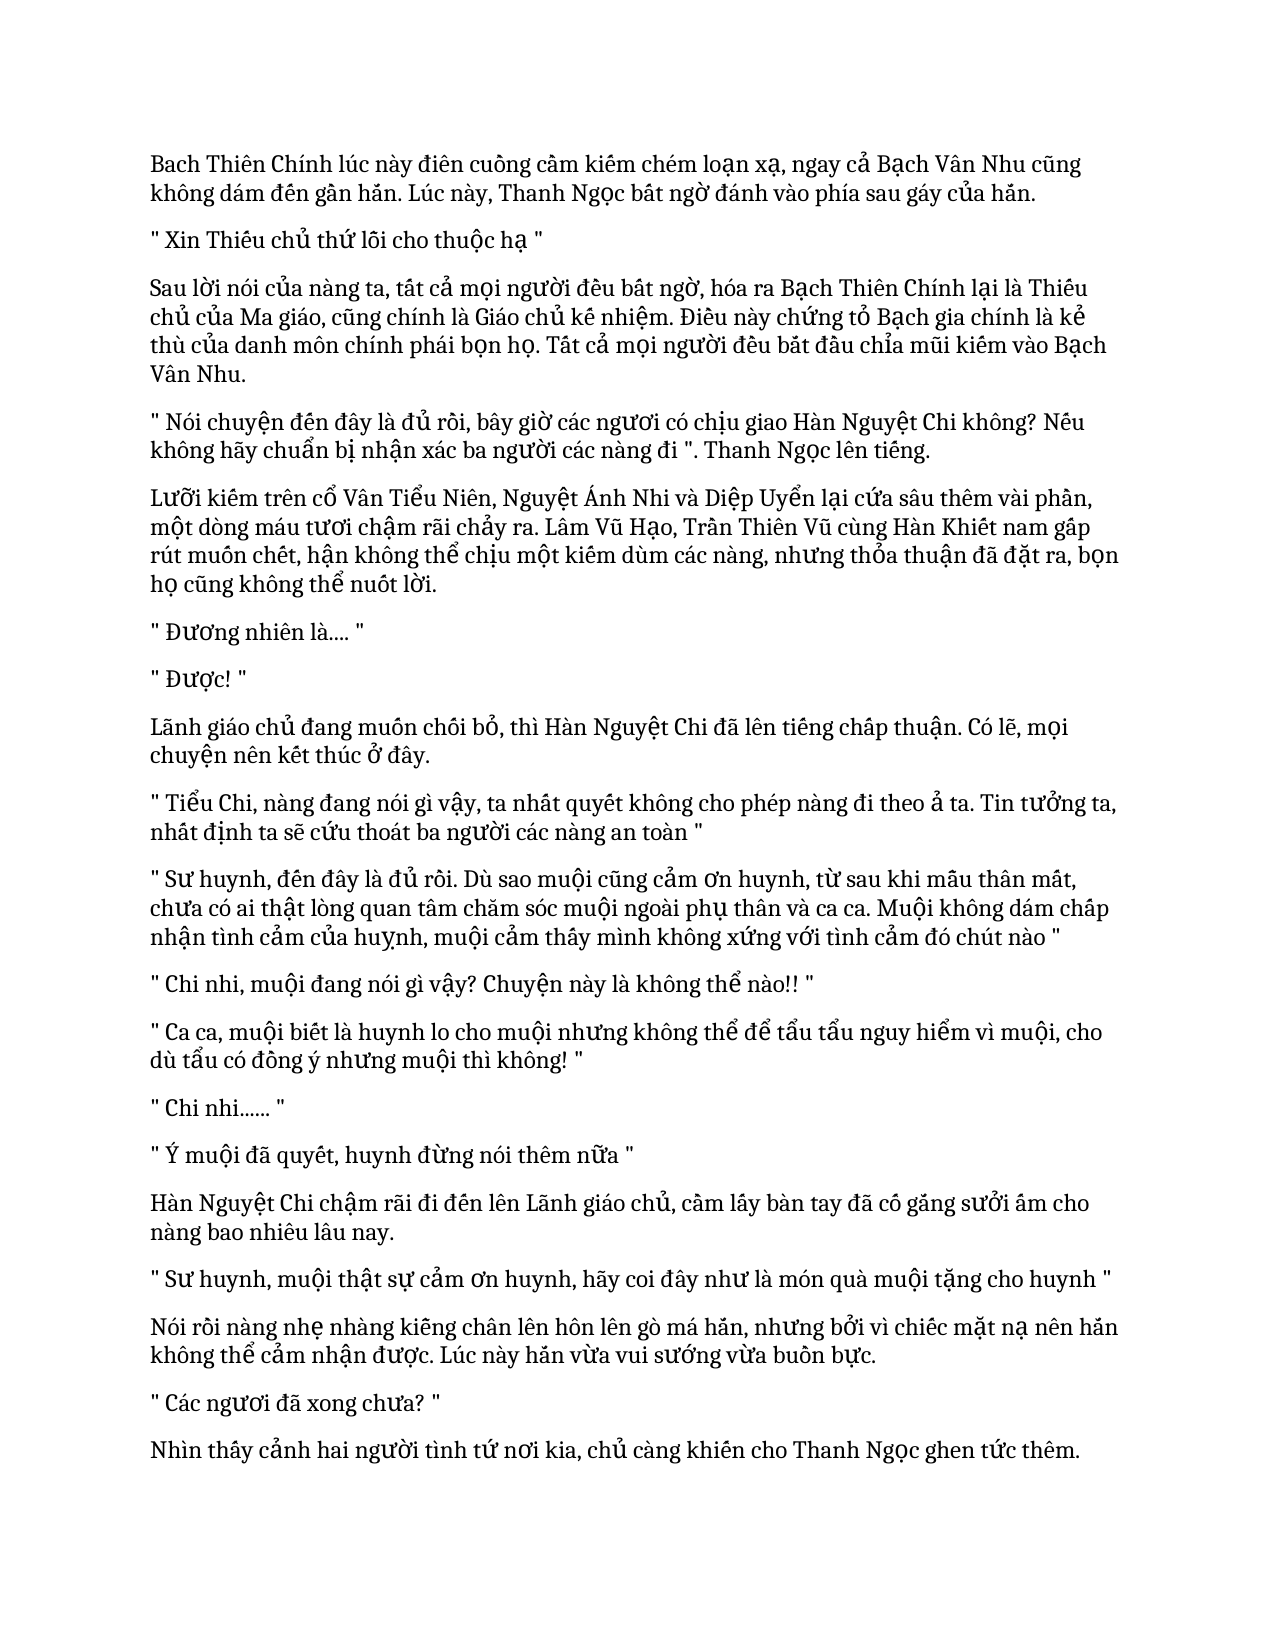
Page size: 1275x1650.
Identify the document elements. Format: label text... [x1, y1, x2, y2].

text Sau lời nói của nàng ta, tất cả mọi người đều bất ngờ, hóa ra Bạch Thiên Chính lại là Thiếu chủ của Ma giáo, cũng chính là Giáo chủ kế nhiệm. Điều này chứng tỏ Bạch gia chính là kẻ thù của danh môn chính phái bọn họ. Tất cả mọi người đều bắt đầu chỉa mũi kiếm vào Bạch Vân Nhu. [150, 274, 1125, 389]
text " Ý muội đã quyết, huynh đừng nói thêm nữa " [150, 1141, 1125, 1170]
text Lưỡi kiếm trên cổ Vân Tiểu Niên, Nguyệt Ánh Nhi và Diệp Uyển lại cứa sâu thêm vài phần, một dòng máu tươi chậm rãi chảy ra. Lâm Vũ Hạo, Trần Thiên Vũ cùng Hàn Khiết nam gấp rút muốn chết, hận không thể chịu một kiếm dùm các nàng, nhưng thỏa thuận đã đặt ra, bọn họ cũng không thể nuốt lời. [150, 484, 1125, 599]
text " Sư huynh, muội thật sự cảm ơn huynh, hãy coi đây như là món quà muội tặng cho huynh " [150, 1265, 1125, 1294]
text " Được! " [150, 665, 1125, 694]
text " Các ngươi đã xong chưa? " [150, 1389, 1125, 1417]
text Lãnh giáo chủ đang muốn chối bỏ, thì Hàn Nguyệt Chi đã lên tiếng chấp thuận. Có lẽ, mọi chuyện nên kết thúc ở đây. [150, 712, 1125, 770]
text " Xin Thiếu chủ thứ lỗi cho thuộc hạ " [150, 226, 1125, 255]
text Hàn Nguyệt Chi chậm rãi đi đến lên Lãnh giáo chủ, cầm lấy bàn tay đã cố gắng sưởi ấm cho nàng bao nhiêu lâu nay. [150, 1189, 1125, 1246]
text " Chi nhi...... " [150, 1094, 1125, 1122]
text Nói rồi nàng nhẹ nhàng kiễng chân lên hôn lên gò má hắn, nhưng bởi vì chiếc mặt nạ nên hắn không thể cảm nhận được. Lúc này hắn vừa vui sướng vừa buồn bực. [150, 1312, 1125, 1370]
text Nhìn thấy cảnh hai người tình tứ nơi kia, chủ càng khiến cho Thanh Ngọc ghen tức thêm. [150, 1436, 1125, 1465]
text " Sư huynh, đến đây là đủ rồi. Dù sao muội cũng cảm ơn huynh, từ sau khi mẫu thân mất, chưa có ai thật lòng quan tâm chăm sóc muội ngoài phụ thân và ca ca. Muội không dám chấp nhận tình cảm của huỵnh, muội cảm thấy mình không xứng với tình cảm đó chút nào " [150, 865, 1125, 951]
text " Tiểu Chi, nàng đang nói gì vậy, ta nhất quyết không cho phép nàng đi theo ả ta. Tin tưởng ta, nhất định ta sẽ cứu thoát ba người các nàng an toàn " [150, 789, 1125, 846]
text " Ca ca, muội biết là huynh lo cho muội nhưng không thể để tẩu tẩu nguy hiểm vì muội, cho dù tẩu có đồng ý nhưng muội thì không! " [150, 1017, 1125, 1075]
text " Đương nhiên là.... " [150, 617, 1125, 646]
text Bach Thiên Chính lúc này điên cuồng cầm kiếm chém loạn xạ, ngay cả Bạch Vân Nhu cũng không dám đến gần hắn. Lúc này, Thanh Ngọc bất ngờ đánh vào phía sau gáy của hắn. [150, 150, 1125, 207]
text " Nói chuyện đến đây là đủ rồi, bây giờ các ngươi có chịu giao Hàn Nguyệt Chi không? Nếu không hãy chuẩn bị nhận xác ba người các nàng đi ". Thanh Ngọc lên tiếng. [150, 407, 1125, 465]
text " Chi nhi, muội đang nói gì vậy? Chuyện này là không thể nào!! " [150, 970, 1125, 999]
